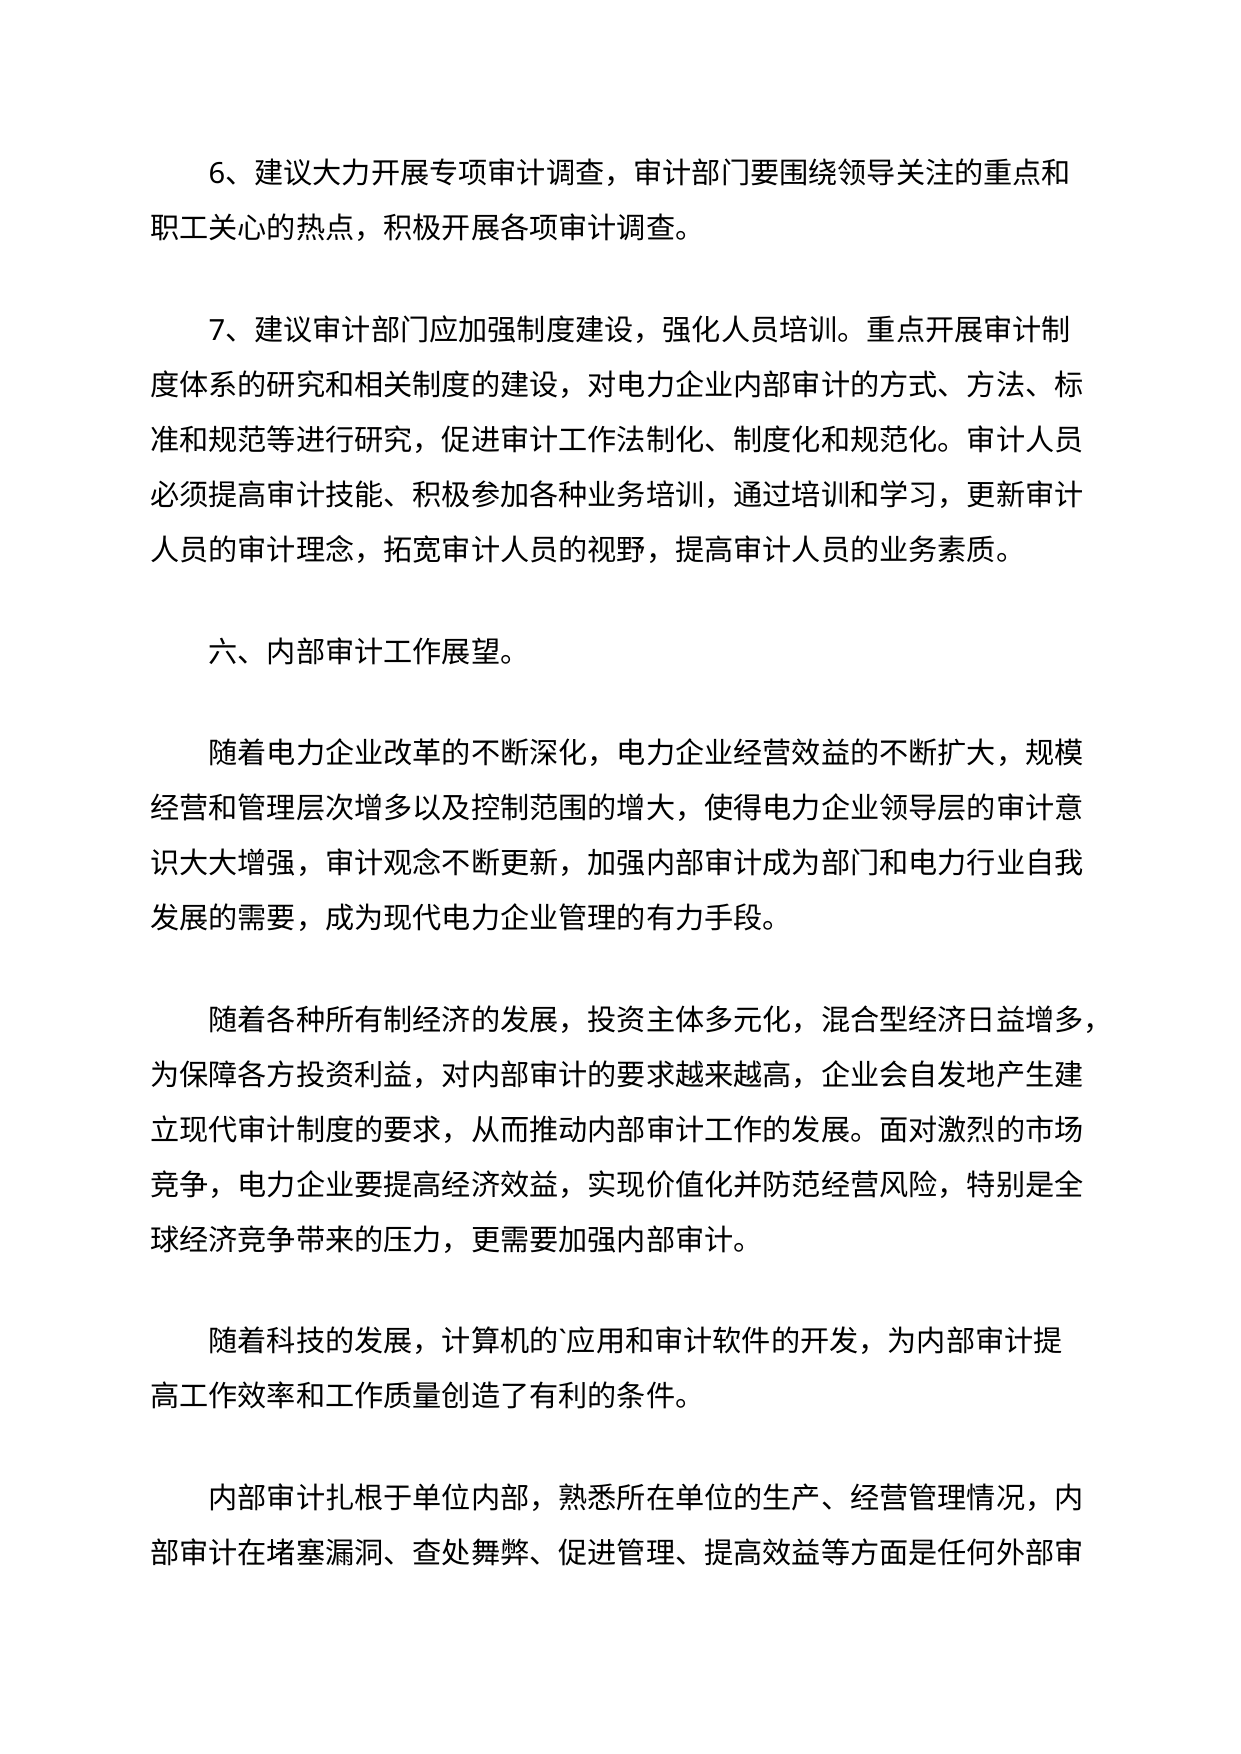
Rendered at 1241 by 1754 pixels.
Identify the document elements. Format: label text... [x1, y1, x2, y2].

text 随着电力企业改革的不断深化，电力企业经营效益的不断扩大，规模经营和管理层次增多以及控制范围的增大，使得电力企业领导层的审计意识大大增强，审计观念不断更新，加强内部审计成为部门和电力行业自我发展的需要，成为现代电力企业管理的有力手段。 [150, 730, 1090, 937]
text 六、内部审计工作展望。 [150, 628, 1090, 671]
text 随着各种所有制经济的发展，投资主体多元化，混合型经济日益增多，为保障各方投资利益，对内部审计的要求越来越高，企业会自发地产生建立现代审计制度的要求，从而推动内部审计工作的发展。面对激烈的市场竞争，电力企业要提高经济效益，实现价值化并防范经营风险，特别是全球经济竞争带来的压力，更需要加强内部审计。 [150, 996, 1090, 1258]
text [150, 1474, 1090, 1572]
text 7、建议审计部门应加强制度建设，强化人员培训。重点开展审计制度体系的研究和相关制度的建设，对电力企业内部审计的方式、方法、标准和规范等进行研究，促进审计工作法制化、制度化和规范化。审计人员必须提高审计技能、积极参加各种业务培训，通过培训和学习，更新审计人员的审计理念，拓宽审计人员的视野，提高审计人员的业务素质。 [150, 307, 1090, 569]
text 6、建议大力开展专项审计调查，审计部门要围绕领导关注的重点和职工关心的热点，积极开展各项审计调查。 [150, 150, 1090, 247]
text 随着科技的发展，计算机的`应用和审计软件的开发，为内部审计提高工作效率和工作质量创造了有利的条件。 [150, 1318, 1090, 1415]
